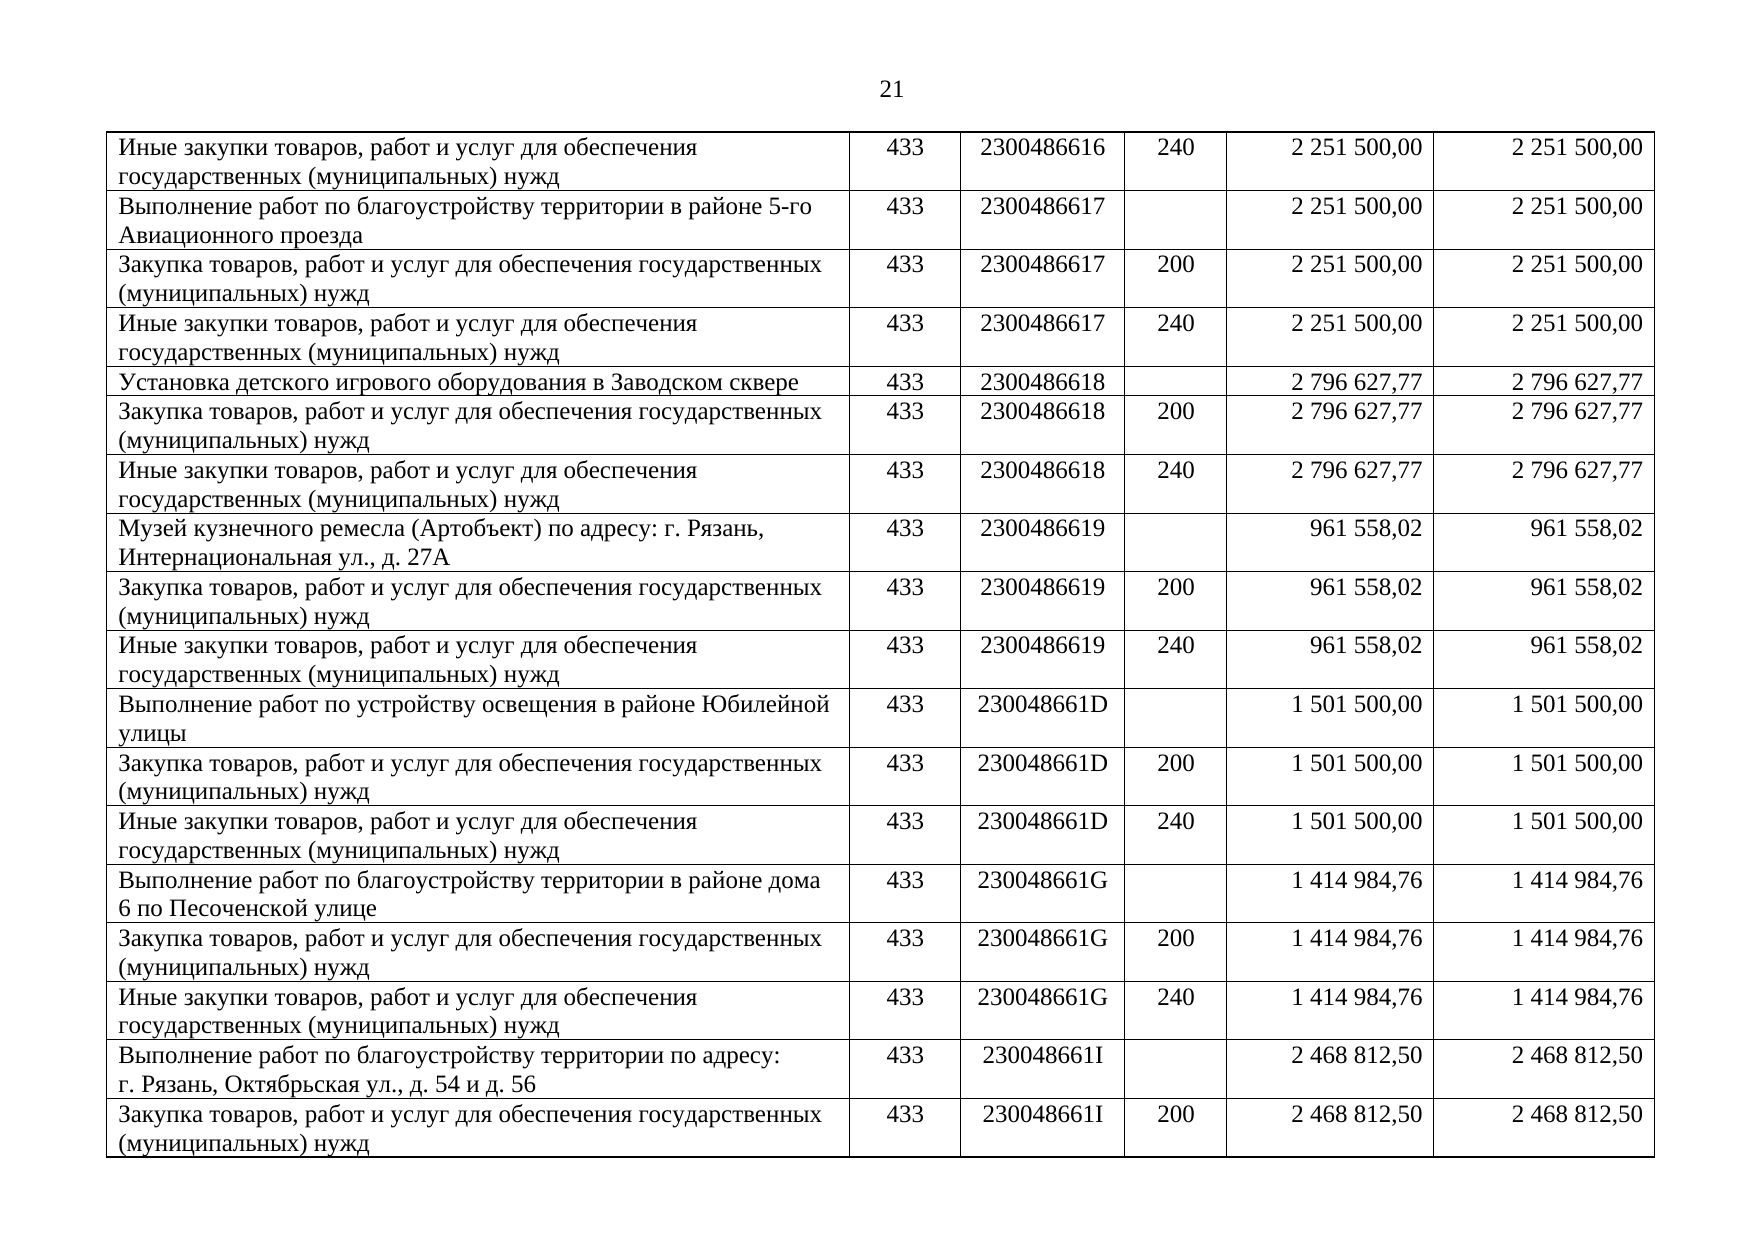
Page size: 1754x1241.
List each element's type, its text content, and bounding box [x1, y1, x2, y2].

table_cell 433 [850, 865, 960, 922]
table_cell 240 [1125, 806, 1226, 864]
table_cell 1 501 500,00 [1227, 806, 1433, 864]
table_cell 2 796 627,77 [1434, 367, 1654, 395]
table_cell 433 [850, 631, 960, 688]
table_cell 1 414 984,76 [1434, 865, 1654, 922]
table_cell Закупка товаров, работ и услуг для обеспечения государственных (муниципальных) нужд [107, 748, 849, 805]
table_cell 433 [850, 923, 960, 981]
table_cell Выполнение работ по благоустройству территории по адресу: г. Рязань, Октябрьская ул., д. 54 и д. 56 [107, 1040, 849, 1098]
table_cell 1 414 984,76 [1227, 923, 1433, 981]
table_cell 1 414 984,76 [1227, 865, 1433, 922]
table_cell 2 251 500,00 [1434, 308, 1654, 366]
table_cell Иные закупки товаров, работ и услуг для обеспечения государственных (муниципальных) нужд [107, 133, 849, 190]
table_cell 433 [850, 806, 960, 864]
table_cell 200 [1125, 748, 1226, 805]
table_cell 2 468 812,50 [1434, 1040, 1654, 1098]
table_cell 230048661G [961, 923, 1124, 981]
table_cell 433 [850, 748, 960, 805]
table_cell Закупка товаров, работ и услуг для обеспечения государственных (муниципальных) нужд [107, 1099, 849, 1156]
table_cell 1 501 500,00 [1434, 806, 1654, 864]
table_cell 2 251 500,00 [1434, 133, 1654, 190]
table_cell 2300486619 [961, 514, 1124, 571]
table_cell 1 414 984,76 [1227, 982, 1433, 1039]
table_cell 230048661I [961, 1040, 1124, 1098]
table_cell [1125, 191, 1226, 248]
table_cell 240 [1125, 982, 1226, 1039]
table_cell [1125, 1040, 1226, 1098]
table_cell 433 [850, 250, 960, 307]
table_cell 200 [1125, 572, 1226, 629]
table_cell 240 [1125, 308, 1226, 366]
table_cell Музей кузнечного ремесла (Артобъект) по адресу: г. Рязань, Интернациональная ул., д. 27А [107, 514, 849, 571]
table_cell 961 558,02 [1434, 514, 1654, 571]
table_cell 433 [850, 689, 960, 747]
table_cell 2 468 812,50 [1227, 1099, 1433, 1156]
table_cell 2 251 500,00 [1227, 191, 1433, 248]
table_cell 240 [1125, 133, 1226, 190]
table_cell Установка детского игрового оборудования в Заводском сквере [107, 367, 849, 395]
table_cell 2300486617 [961, 191, 1124, 248]
table_cell 200 [1125, 396, 1226, 454]
table_cell 200 [1125, 250, 1226, 307]
table_cell 2300486617 [961, 250, 1124, 307]
table_cell 2 468 812,50 [1434, 1099, 1654, 1156]
table_cell 230048661I [961, 1099, 1124, 1156]
table_cell 433 [850, 982, 960, 1039]
table_cell Иные закупки товаров, работ и услуг для обеспечения государственных (муниципальных) нужд [107, 631, 849, 688]
table_cell Иные закупки товаров, работ и услуг для обеспечения государственных (муниципальных) нужд [107, 982, 849, 1039]
table_cell 433 [850, 191, 960, 248]
table_cell [1125, 514, 1226, 571]
table_cell 200 [1125, 923, 1226, 981]
table_cell 1 414 984,76 [1434, 982, 1654, 1039]
table_cell [1125, 865, 1226, 922]
table_cell 2 796 627,77 [1227, 367, 1433, 395]
table_cell 2 468 812,50 [1227, 1040, 1433, 1098]
table_cell Закупка товаров, работ и услуг для обеспечения государственных (муниципальных) нужд [107, 572, 849, 629]
table_cell 2300486619 [961, 631, 1124, 688]
table_cell 2 251 500,00 [1227, 133, 1433, 190]
table_cell 2 796 627,77 [1227, 396, 1433, 454]
table_cell 961 558,02 [1434, 631, 1654, 688]
table_cell 2 251 500,00 [1227, 308, 1433, 366]
table_cell 230048661D [961, 806, 1124, 864]
table_cell 2300486618 [961, 455, 1124, 512]
table_cell Выполнение работ по благоустройству территории в районе 5-го Авиационного проезда [107, 191, 849, 248]
table_cell 2300486619 [961, 572, 1124, 629]
table_cell 961 558,02 [1227, 514, 1433, 571]
table_cell [1125, 367, 1226, 395]
table_cell 200 [1125, 1099, 1226, 1156]
table_cell 1 501 500,00 [1227, 689, 1433, 747]
table_cell 961 558,02 [1434, 572, 1654, 629]
table_cell 230048661D [961, 689, 1124, 747]
table_cell 433 [850, 572, 960, 629]
table_cell 1 501 500,00 [1434, 689, 1654, 747]
table_cell Закупка товаров, работ и услуг для обеспечения государственных (муниципальных) нужд [107, 923, 849, 981]
table_cell 433 [850, 514, 960, 571]
table_cell 240 [1125, 455, 1226, 512]
table_cell 433 [850, 367, 960, 395]
table_cell 2 251 500,00 [1434, 191, 1654, 248]
table_cell 240 [1125, 631, 1226, 688]
table_cell 433 [850, 1040, 960, 1098]
table_cell 961 558,02 [1227, 631, 1433, 688]
table_cell 2 796 627,77 [1227, 455, 1433, 512]
table_cell 433 [850, 308, 960, 366]
table_cell 433 [850, 133, 960, 190]
table_cell 2 796 627,77 [1434, 455, 1654, 512]
table_cell 433 [850, 396, 960, 454]
table_cell 230048661G [961, 982, 1124, 1039]
table_cell 433 [850, 1099, 960, 1156]
table_cell Закупка товаров, работ и услуг для обеспечения государственных (муниципальных) нужд [107, 396, 849, 454]
table_cell Выполнение работ по устройству освещения в районе Юбилейной улицы [107, 689, 849, 747]
table_cell 961 558,02 [1227, 572, 1433, 629]
table_cell 2 251 500,00 [1227, 250, 1433, 307]
table_cell 2300486616 [961, 133, 1124, 190]
table_cell Иные закупки товаров, работ и услуг для обеспечения государственных (муниципальных) нужд [107, 455, 849, 512]
table_cell 2300486618 [961, 367, 1124, 395]
table_cell [1125, 689, 1226, 747]
table_cell 1 501 500,00 [1434, 748, 1654, 805]
table_cell Иные закупки товаров, работ и услуг для обеспечения государственных (муниципальных) нужд [107, 806, 849, 864]
table_cell 1 414 984,76 [1434, 923, 1654, 981]
table_cell 2300486618 [961, 396, 1124, 454]
table_cell 230048661G [961, 865, 1124, 922]
table_cell 433 [850, 455, 960, 512]
table_cell 2 796 627,77 [1434, 396, 1654, 454]
table_cell 2300486617 [961, 308, 1124, 366]
table_cell 1 501 500,00 [1227, 748, 1433, 805]
table_cell Выполнение работ по благоустройству территории в районе дома 6 по Песоченской улице [107, 865, 849, 922]
table_cell 2 251 500,00 [1434, 250, 1654, 307]
table_cell Иные закупки товаров, работ и услуг для обеспечения государственных (муниципальных) нужд [107, 308, 849, 366]
table_cell 230048661D [961, 748, 1124, 805]
table_cell Закупка товаров, работ и услуг для обеспечения государственных (муниципальных) нужд [107, 250, 849, 307]
